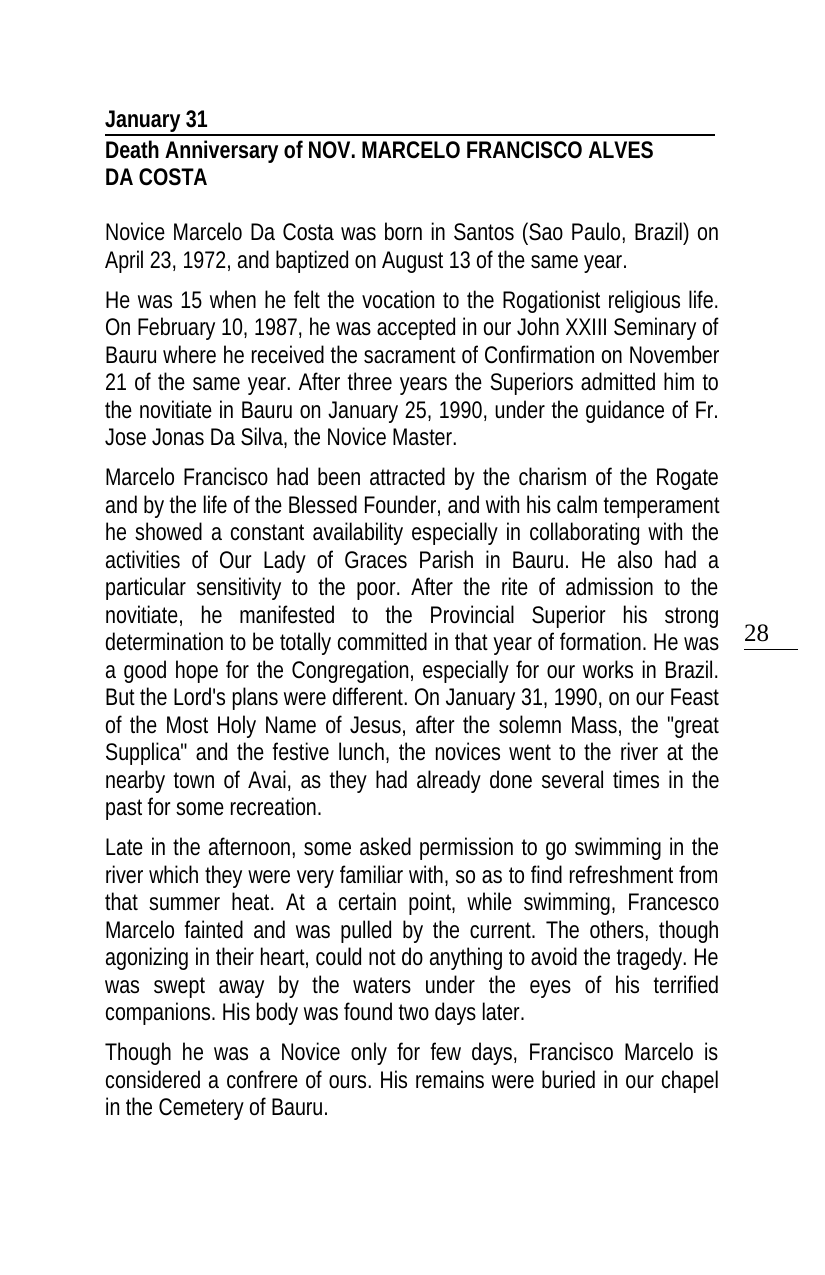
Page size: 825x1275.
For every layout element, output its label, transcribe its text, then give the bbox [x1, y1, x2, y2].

text Though he was a Novice only for few days, Francisco Marcelo is considered a confrere of ours. His remains were buried in our chapel in the Cemetery of Bauru. [105, 1038, 720, 1121]
text January 31 [105, 105, 715, 134]
text He was 15 when he felt the vocation to the Rogationist religious life. On February 10, 1987, he was accepted in our John XXIII Seminary of Bauru where he received the sacrament of Confirmation on November 21 of the same year. After three years the Superiors admitted him to the novitiate in Bauru on January 25, 1990, under the guidance of Fr. Jose Jonas Da Silva, the Novice Master. [105, 286, 720, 451]
text Death Anniversary of NOV. MARCELO FRANCISCO ALVES [105, 136, 715, 163]
text Marcelo Francisco had been attracted by the charism of the Rogate and by the life of the Blessed Founder, and with his calm temperament he showed a constant availability especially in collaborating with the activities of Our Lady of Graces Parish in Bauru. He also had a particular sensitivity to the poor. After the rite of admission to the novitiate, he manifested to the Provincial Superior his strong determination to be totally committed in that year of formation. He was a good hope for the Congregation, especially for our works in Brazil. But the Lord's plans were different. On January 31, 1990, on our Feast of the Most Holy Name of Jesus, after the solemn Mass, the "great Supplica" and the festive lunch, the novices went to the river at the nearby town of Avai, as they had already done several times in the past for some recreation. [105, 463, 720, 821]
text Late in the afternoon, some asked permission to go swimming in the river which they were very familiar with, so as to find refreshment from that summer heat. At a certain point, while swimming, Francesco Marcelo fainted and was pulled by the current. The others, though agonizing in their heart, could not do anything to avoid the tragedy. He was swept away by the waters under the eyes of his terrified companions. His body was found two days later. [105, 833, 720, 1026]
text Novice Marcelo Da Costa was born in Santos (Sao Paulo, Brazil) on April 23, 1972, and baptized on August 13 of the same year. [105, 218, 720, 273]
text DA COSTA [105, 163, 715, 191]
